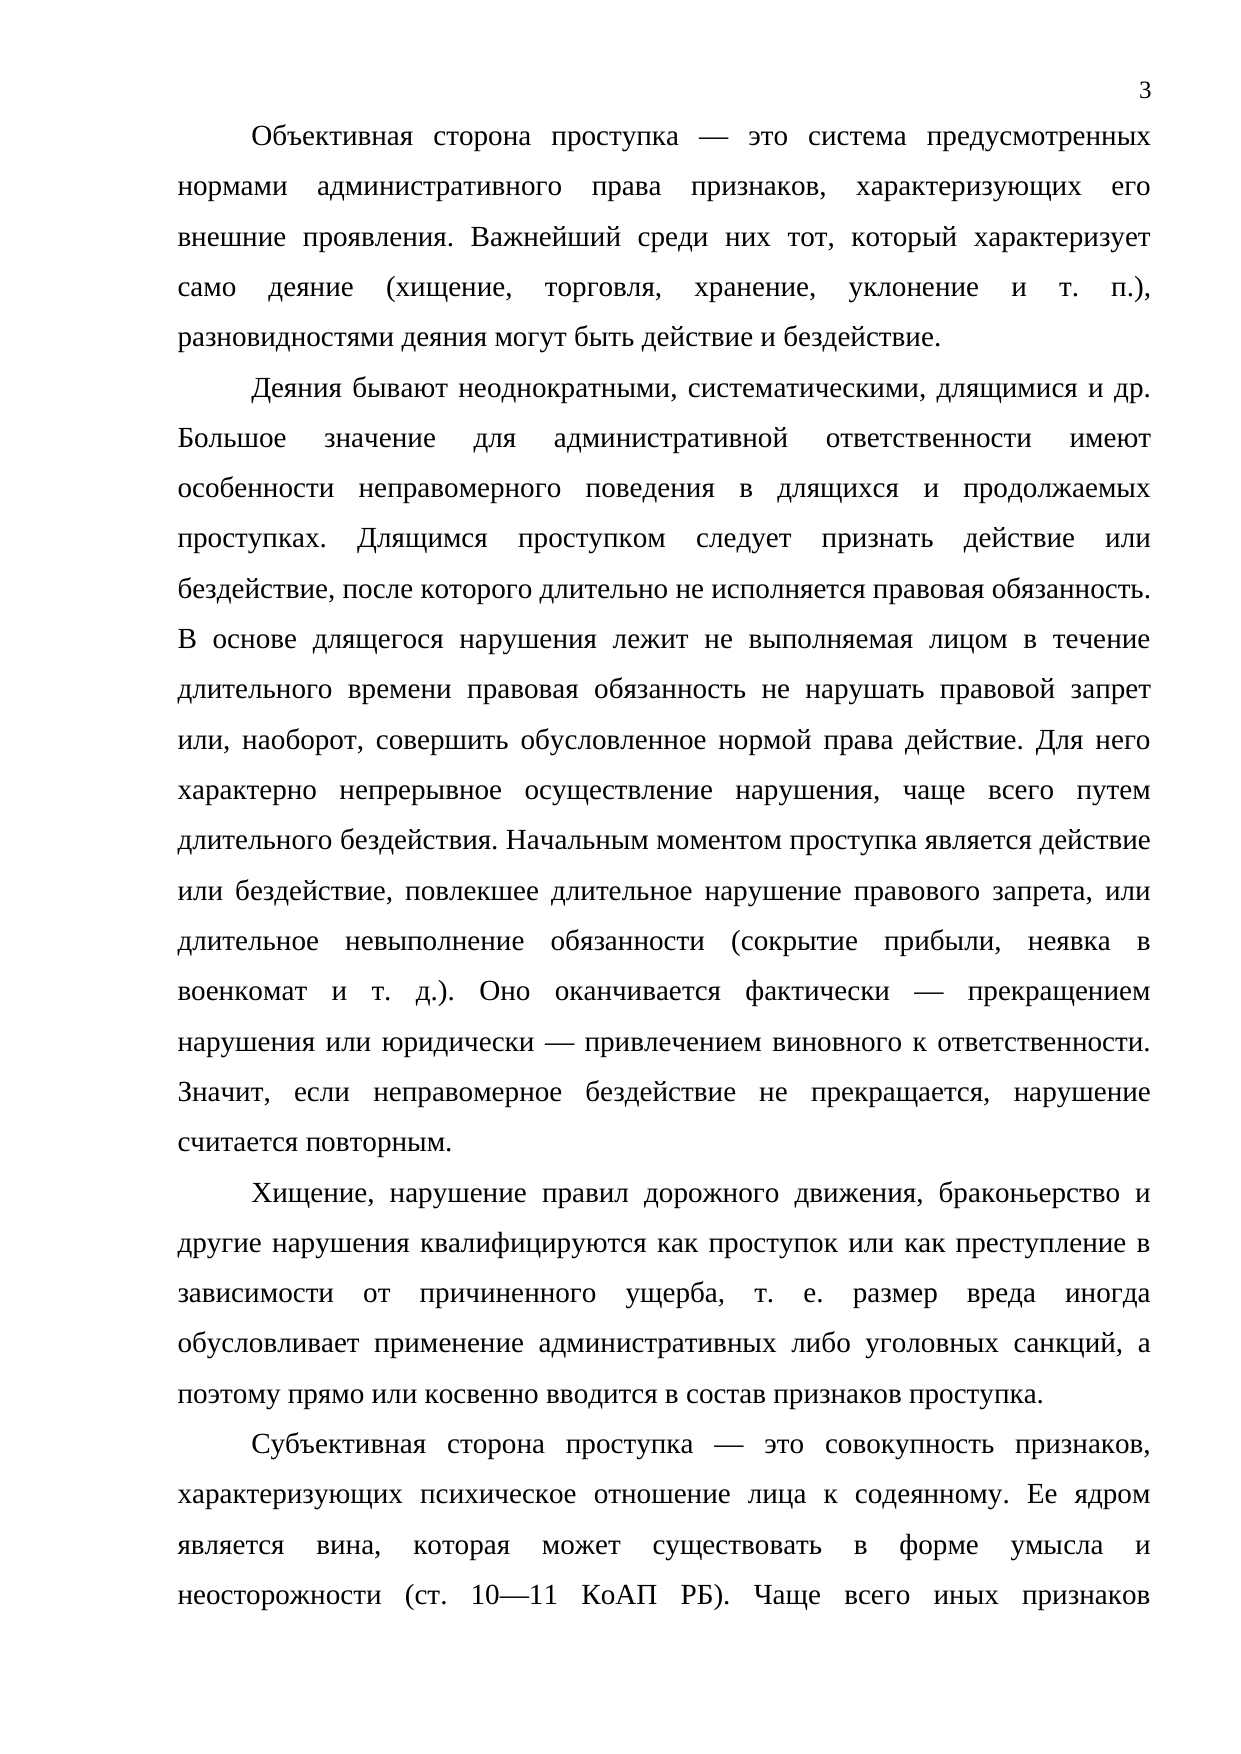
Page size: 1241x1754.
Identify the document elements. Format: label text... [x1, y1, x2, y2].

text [177, 1426, 1152, 1611]
text Объективная сторона проступка — это система предусмотренных нормами административного права признаков, характеризующих его внешние проявления. Важнейший среди них тот, который характеризует само деяние (хищение, торговля, хранение, уклонение и т. п.), разновидностями деяния могут быть действие и бездействие. [177, 118, 1152, 353]
text Деяния бывают неоднократными, систематическими, длящимися и др. Большое значение для административной ответственности имеют особенности неправомерного поведения в длящихся и продолжаемых проступках. Длящимся проступком следует признать действие или бездействие, после которого длительно не исполняется правовая обязанность. В основе длящегося нарушения лежит не выполняемая лицом в течение длительного времени правовая обязанность не нарушать правовой запрет или, наоборот, совершить обусловленное нормой права действие. Для него характерно непрерывное осуществление нарушения, чаще всего путем длительного бездействия. Начальным моментом проступка является действие или бездействие, повлекшее длительное нарушение правового запрета, или длительное невыполнение обязанности (сокрытие прибыли, неявка в военкомат и т. д.). Оно оканчивается фактически — прекращением нарушения или юридически — привлечением виновного к ответственности. Значит, если неправомерное бездействие не прекращается, нарушение считается повторным. [177, 370, 1152, 1158]
text Хищение, нарушение правил дорожного движения, браконьерство и другие нарушения квалифицируются как проступок или как преступление в зависимости от причиненного ущерба, т. е. размер вреда иногда обусловливает применение административных либо уголовных санкций, а поэтому прямо или косвенно вводится в состав признаков проступка. [177, 1175, 1152, 1409]
